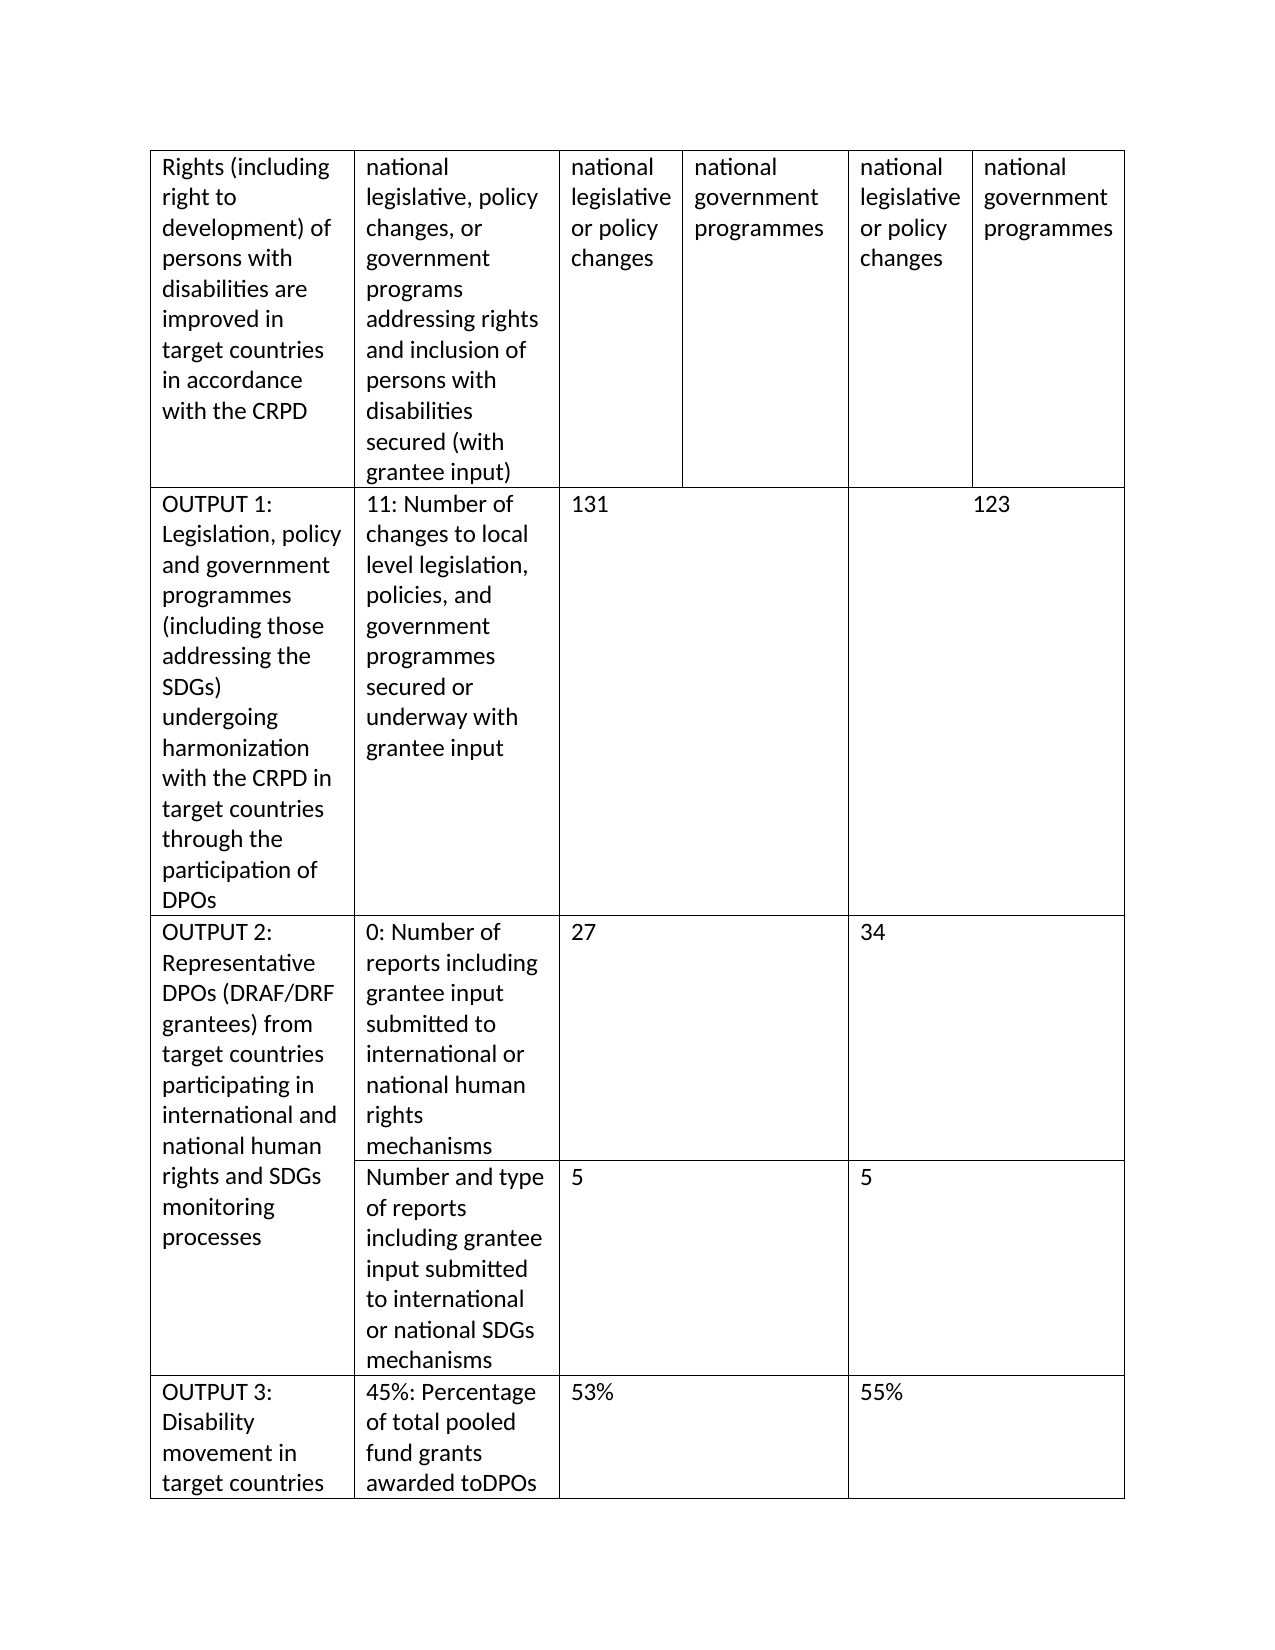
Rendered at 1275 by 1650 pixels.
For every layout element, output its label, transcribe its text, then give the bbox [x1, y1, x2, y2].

table_cell OUTPUT 1: Legislation, policy and government programmes (including those addressing the SDGs) undergoing harmonization with the CRPD in target countries through the participation of DPOs [151, 488, 354, 915]
table_cell 11: Number of changes to local level legislation, policies, and government programmes secured or underway with grantee input [355, 488, 559, 915]
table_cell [973, 151, 1124, 487]
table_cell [355, 1376, 559, 1498]
table_cell 131 [560, 488, 848, 915]
table_cell 5 [560, 1161, 848, 1375]
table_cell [355, 151, 559, 487]
table_cell 27 [560, 916, 848, 1160]
table_cell Number and type of reports including grantee input submitted to international or national SDGs mechanisms [355, 1161, 559, 1375]
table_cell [560, 151, 682, 487]
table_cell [151, 1376, 354, 1498]
table_cell 55% [849, 1376, 1124, 1498]
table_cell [151, 151, 354, 487]
table_cell 53% [560, 1376, 848, 1498]
table_cell 34 [849, 916, 1124, 1160]
table_cell OUTPUT 2: Representative DPOs (DRAF/DRF grantees) from target countries participating in international and national human rights and SDGs monitoring processes [151, 916, 354, 1375]
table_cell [849, 151, 972, 487]
table_cell 0: Number of reports including grantee input submitted to international or national human rights mechanisms [355, 916, 559, 1160]
table_cell 5 [849, 1161, 1124, 1375]
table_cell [683, 151, 848, 487]
table_cell 123 [849, 488, 1124, 915]
